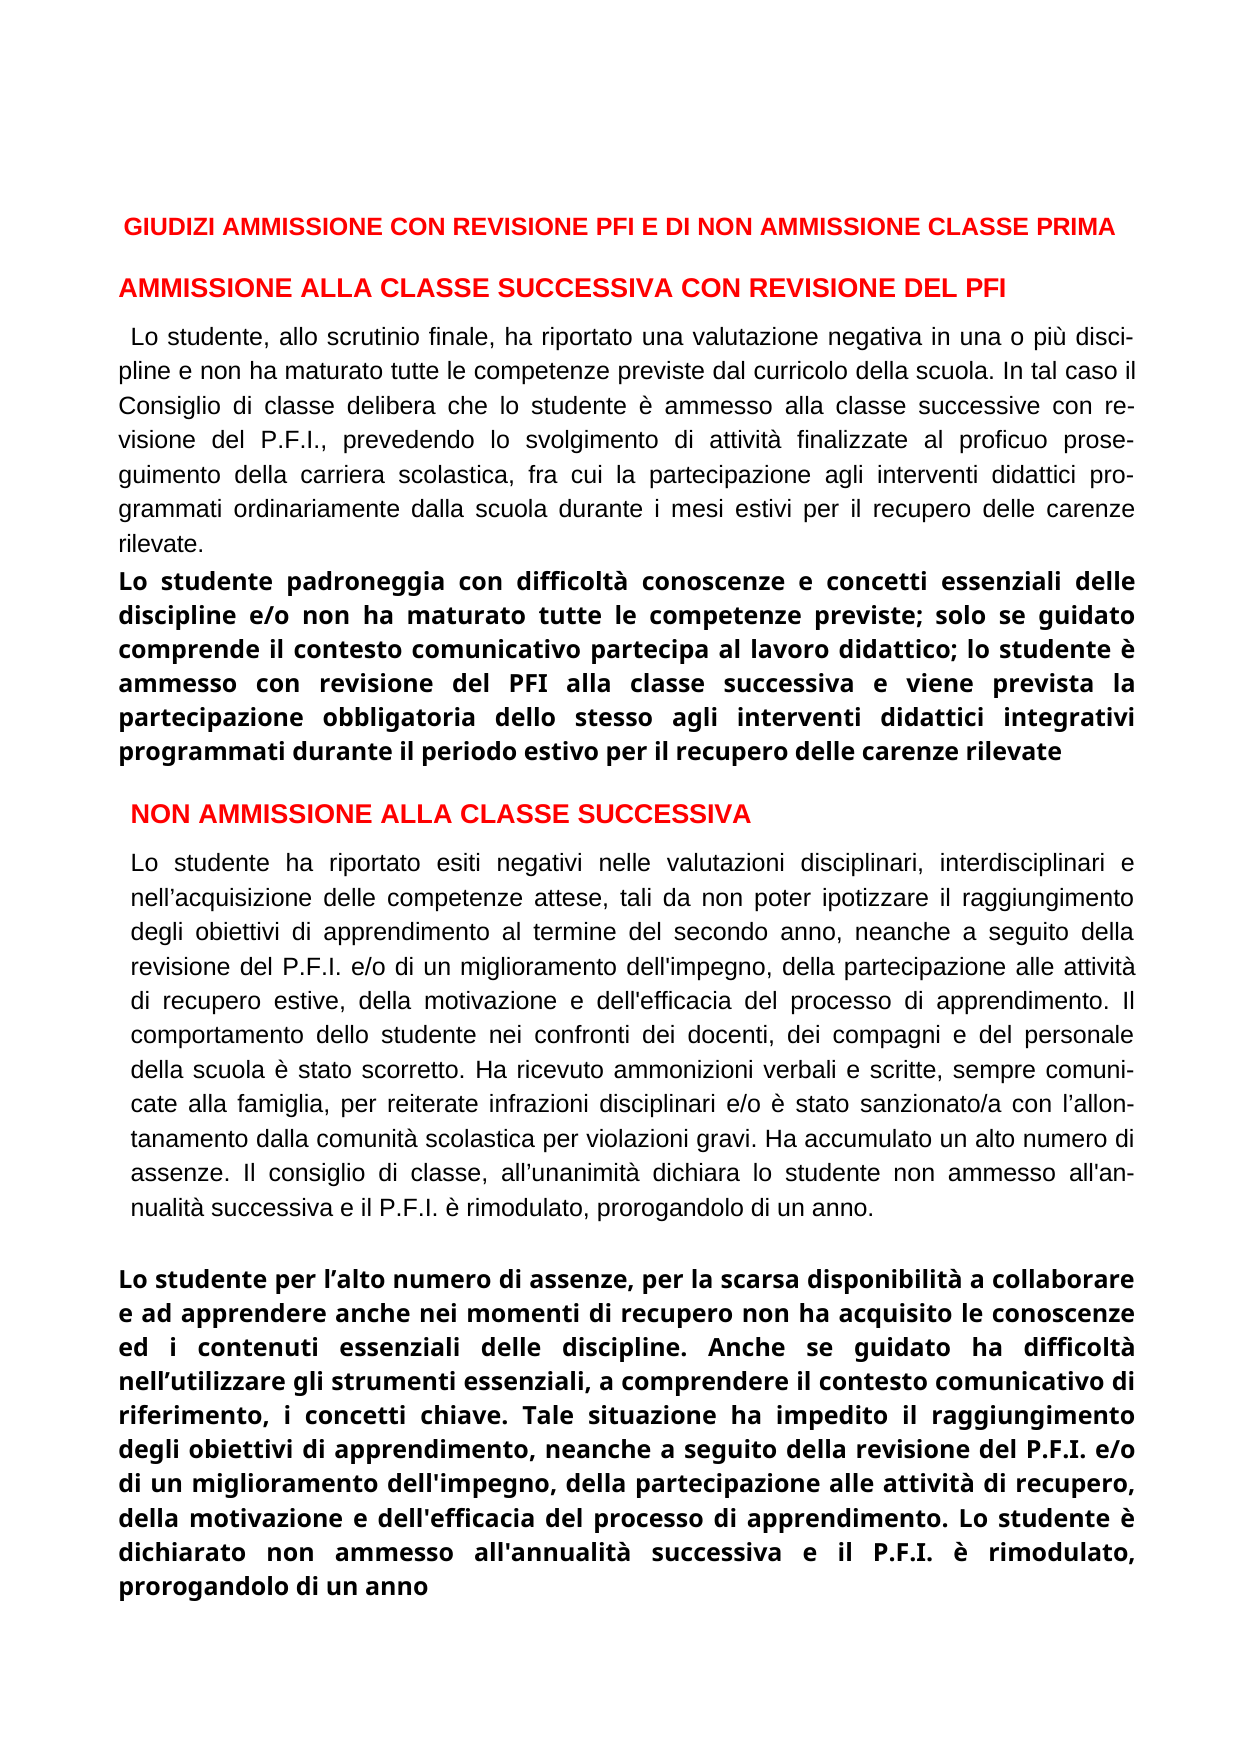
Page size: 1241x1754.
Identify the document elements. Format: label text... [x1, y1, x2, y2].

text Lo studente, allo scrutinio finale, ha riportato una valutazione negativa in una o più disci- pline e non ha maturato tutte le competenze previste dal curricolo della scuola. In tal caso il Consiglio di classe delibera che lo studente è ammesso alla classe successive con re- visione del P.F.I., prevedendo lo svolgimento di attività finalizzate al proficuo prose- guimento della carriera scolastica, fra cui la partecipazione agli interventi didattici pro- grammati ordinariamente dalla scuola durante i mesi estivi per il recupero delle carenze rilevate. [118, 322, 1136, 557]
subtitle AMMISSIONE ALLA CLASSE SUCCESSIVA CON REVISIONE DEL PFI [118, 272, 1137, 303]
text Lo studente padroneggia con difficoltà conoscenze e concetti essenziali delle discipline e/o non ha maturato tutte le competenze previste; solo se guidato comprende il contesto comunicativo partecipa al lavoro didattico; lo studente è ammesso con revisione del PFI alla classe successiva e viene prevista la partecipazione obbligatoria dello stesso agli interventi didattici integrativi programmati durante il periodo estivo per il recupero delle carenze rilevate [118, 563, 1137, 768]
text Lo studente ha riportato esiti negativi nelle valutazioni disciplinari, interdisciplinari e nell’acquisizione delle competenze attese, tali da non poter ipotizzare il raggiungimento degli obiettivi di apprendimento al termine del secondo anno, neanche a seguito della revisione del P.F.I. e/o di un miglioramento dell'impegno, della partecipazione alle attività di recupero estive, della motivazione e dell'efficacia del processo di apprendimento. Il comportamento dello studente nei confronti dei docenti, dei compagni e del personale della scuola è stato scorretto. Ha ricevuto ammonizioni verbali e scritte, sempre comuni- cate alla famiglia, per reiterate infrazioni disciplinari e/o è stato sanzionato/a con l’allon- tanamento dalla comunità scolastica per violazioni gravi. Ha accumulato un alto numero di assenze. Il consiglio di classe, all’unanimità dichiara lo studente non ammesso all'an- nualità successiva e il P.F.I. è rimodulato, prorogandolo di un anno. [130, 848, 1136, 1222]
text Lo studente per l’alto numero di assenze, per la scarsa disponibilità a collaborare e ad apprendere anche nei momenti di recupero non ha acquisito le conoscenze ed i contenuti essenziali delle discipline. Anche se guidato ha difficoltà nell’utilizzare gli strumenti essenziali, a comprendere il contesto comunicativo di riferimento, i concetti chiave. Tale situazione ha impedito il raggiungimento degli obiettivi di apprendimento, neanche a seguito della revisione del P.F.I. e/o di un miglioramento dell'impegno, della partecipazione alle attività di recupero, della motivazione e dell'efficacia del processo di apprendimento. Lo studente è dichiarato non ammesso all'annualità successiva e il P.F.I. è rimodulato, prorogandolo di un anno [118, 1262, 1137, 1602]
subtitle NON AMMISSIONE ALLA CLASSE SUCCESSIVA [130, 798, 1137, 829]
text GIUDIZI AMMISSIONE CON REVISIONE PFI E DI NON AMMISSIONE CLASSE PRIMA [123, 212, 1137, 241]
